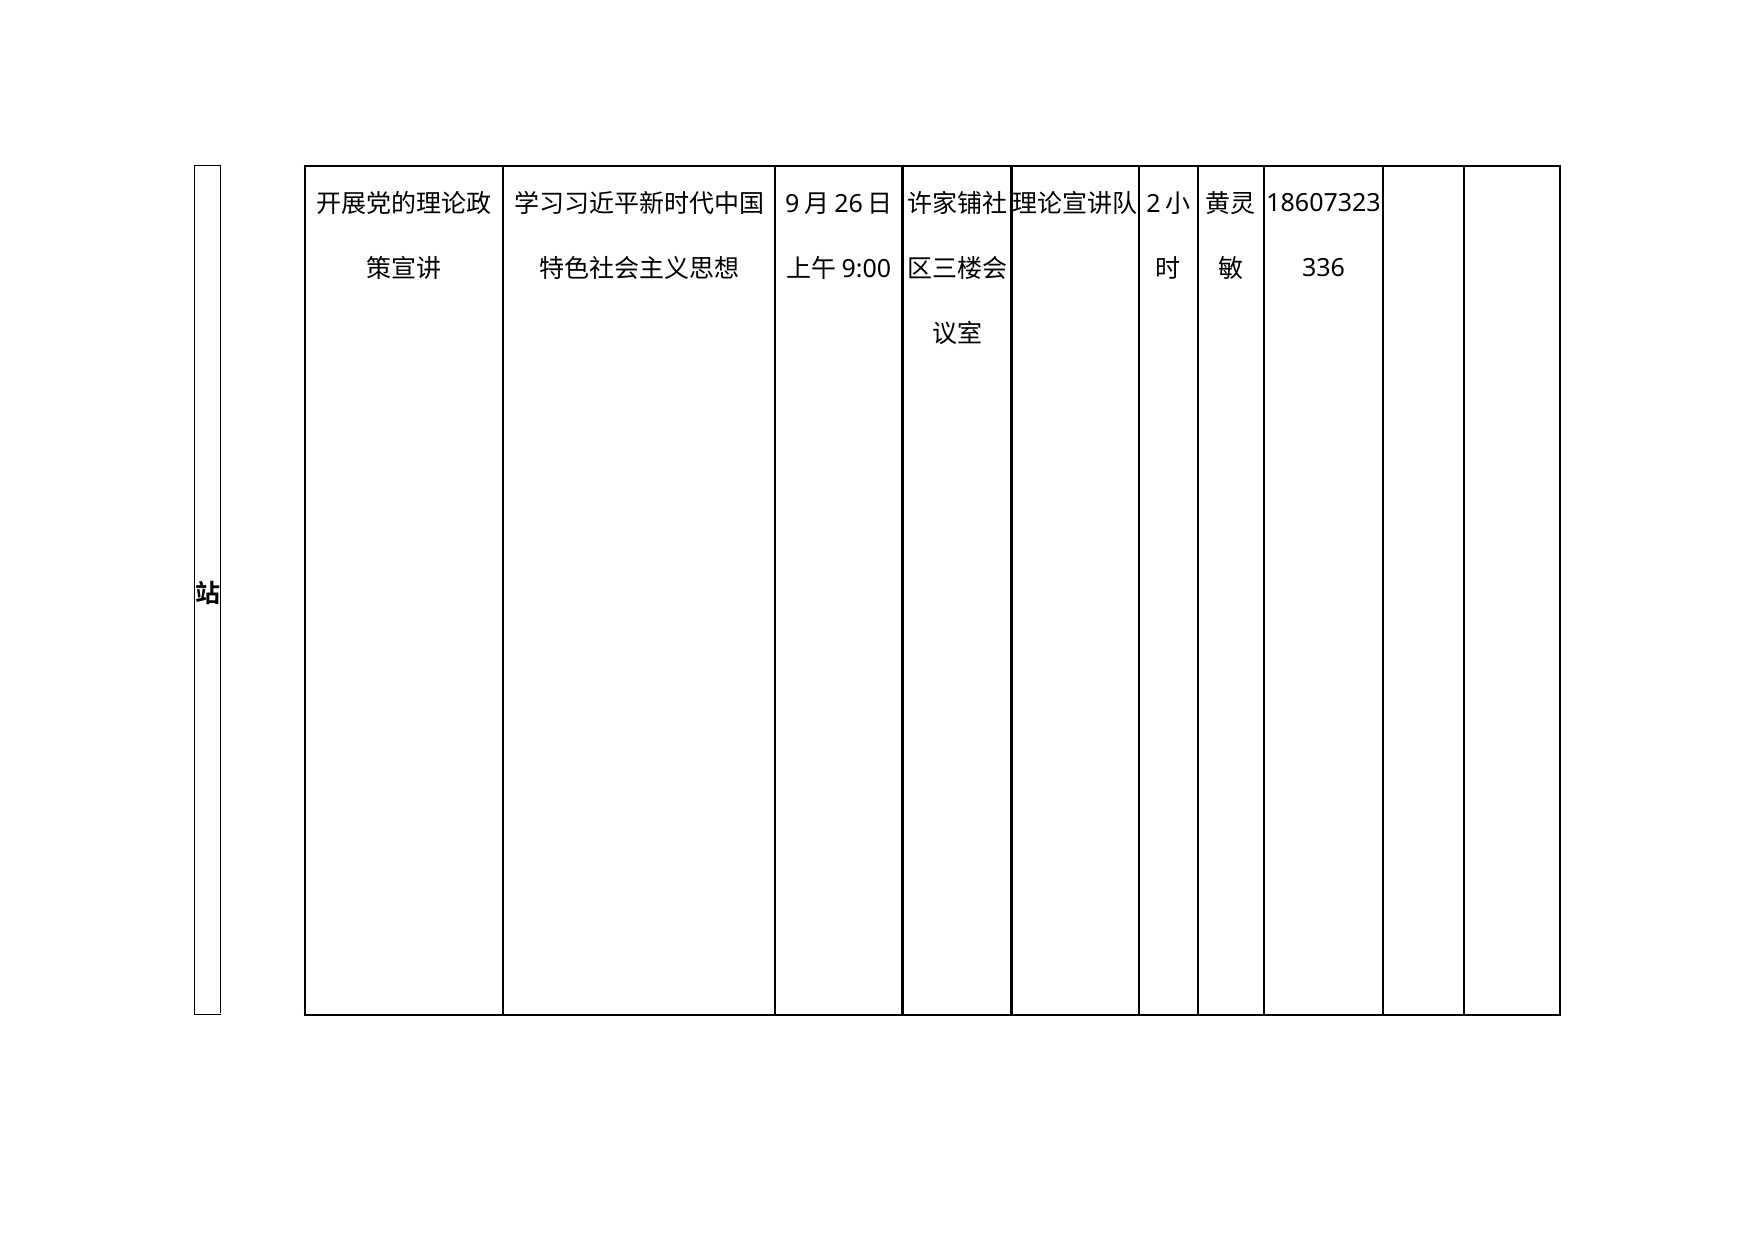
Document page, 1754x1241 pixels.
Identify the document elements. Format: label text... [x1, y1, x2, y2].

table_cell 开展党的理论政策宣讲 [306, 167, 502, 1014]
table_cell 9月26日上午9:00 [776, 167, 901, 1014]
table_cell 理论宣讲队 [1013, 167, 1138, 1014]
table_cell [1465, 167, 1559, 1014]
table_cell 2小时 [1140, 167, 1197, 1014]
table_cell 黄灵敏 [1199, 167, 1263, 1014]
table_cell 18607323336 [1265, 167, 1382, 1014]
table_cell 许家铺社区三楼会议室 [904, 167, 1010, 1014]
table_cell [1384, 167, 1463, 1014]
table_cell 学习习近平新时代中国特色社会主义思想 [504, 167, 774, 1014]
